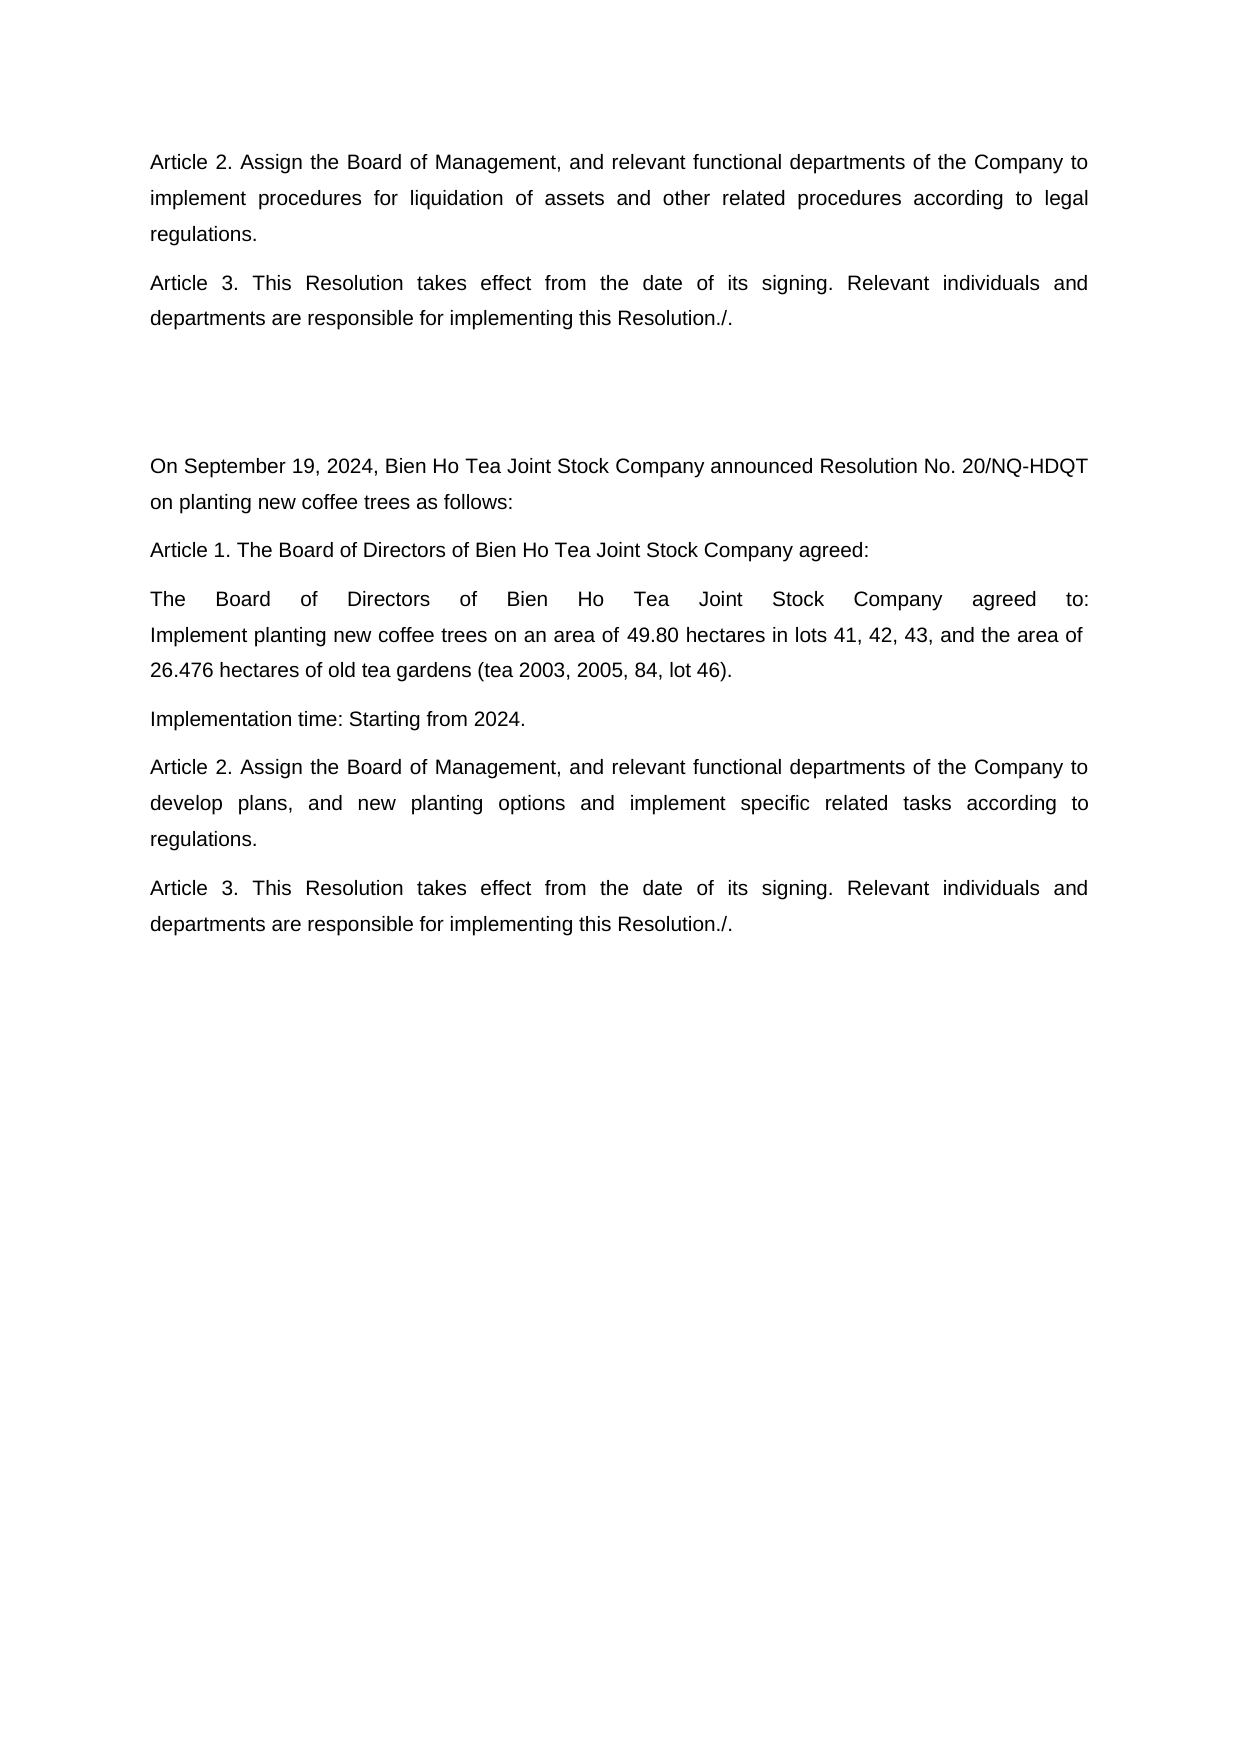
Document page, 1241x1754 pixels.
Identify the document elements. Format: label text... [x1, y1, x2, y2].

text ‎‎Article 2. Assign the Board of Management, and relevant functional departments of the Company to implement procedures for liquidation of assets and other related procedures according to legal regulations. [150, 150, 1090, 246]
text ‎‎Article 1. The Board of Directors of Bien Ho Tea Joint Stock Company agreed: [150, 538, 1090, 562]
text ‎‎Article 3. This Resolution takes effect from the date of its signing. Relevant individuals and departments are responsible for implementing this Resolution./. [150, 270, 1090, 330]
text Implementation time: Starting from 2024. [150, 707, 1090, 731]
text The Board of Directors of Bien Ho Tea Joint Stock Company agreed to: Implement planting new coffee trees on an area of ​​49.80 hectares in lots 41, 42, 43, and the area of ​​26.476 hectares of old tea gardens (tea 2003, 2005, 84, lot 46). [150, 586, 1090, 682]
text ‎‎Article 3. This Resolution takes effect from the date of its signing. Relevant individuals and departments are responsible for implementing this Resolution./. [150, 876, 1090, 935]
text ‎‎Article 2. Assign the Board of Management, and relevant functional departments of the Company to develop plans, and new planting options and implement specific related tasks according to regulations. [150, 755, 1090, 851]
text On September 19, 2024, Bien Ho Tea Joint Stock Company announced Resolution No. 20/NQ-HDQT on planting new coffee trees as follows: [150, 454, 1090, 513]
